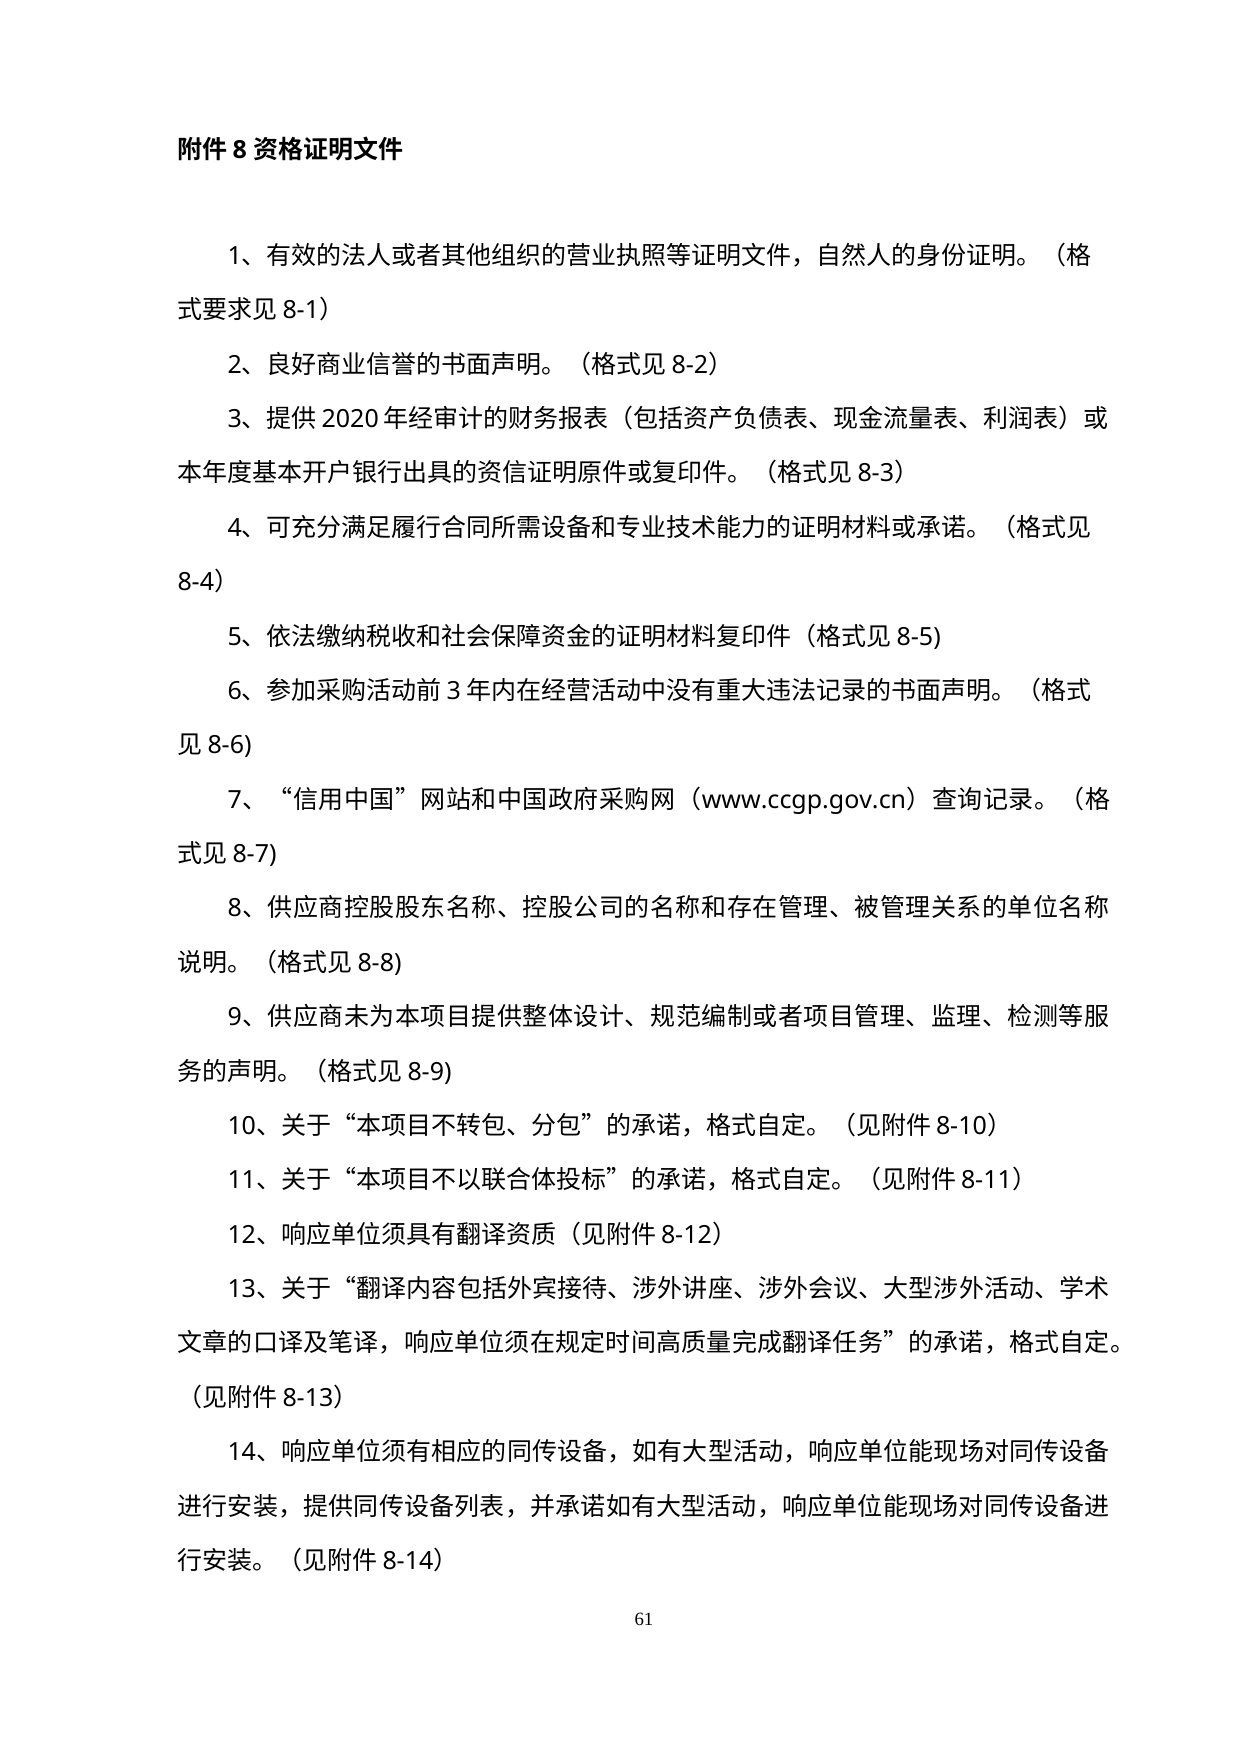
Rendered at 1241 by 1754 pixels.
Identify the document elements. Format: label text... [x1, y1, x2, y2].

text 7、“信用中国”网站和中国政府采购网（www.ccgp.gov.cn）查询记录。（格式见8-7) [177, 779, 1110, 870]
text 1、有效的法人或者其他组织的营业执照等证明文件，自然人的身份证明。（格式要求见8-1） [177, 235, 1110, 326]
text 14、响应单位须有相应的同传设备，如有大型活动，响应单位能现场对同传设备进行安装，提供同传设备列表，并承诺如有大型活动，响应单位能现场对同传设备进行安装。（见附件8-14） [177, 1432, 1110, 1577]
text 11、关于“本项目不以联合体投标”的承诺，格式自定。（见附件8-11） [177, 1160, 1110, 1196]
text 5、依法缴纳税收和社会保障资金的证明材料复印件（格式见8-5) [177, 616, 1110, 652]
text 9、供应商未为本项目提供整体设计、规范编制或者项目管理、监理、检测等服务的声明。（格式见8-9) [177, 997, 1110, 1087]
text 4、可充分满足履行合同所需设备和专业技术能力的证明材料或承诺。（格式见8-4） [177, 507, 1110, 598]
text 2、良好商业信誉的书面声明。（格式见8-2） [177, 344, 1110, 380]
text 8、供应商控股股东名称、控股公司的名称和存在管理、被管理关系的单位名称说明。（格式见8-8) [177, 888, 1110, 978]
text 6、参加采购活动前3年内在经营活动中没有重大违法记录的书面声明。（格式见8-6) [177, 670, 1110, 761]
list 附件8 资格证明文件 [177, 130, 1110, 166]
text 13、关于“翻译内容包括外宾接待、涉外讲座、涉外会议、大型涉外活动、学术文章的口译及笔译，响应单位须在规定时间高质量完成翻译任务”的承诺，格式自定。（见附件8-13） [177, 1268, 1110, 1413]
text 12、响应单位须具有翻译资质（见附件8-12） [177, 1214, 1110, 1250]
text 10、关于“本项目不转包、分包”的承诺，格式自定。（见附件8-10） [177, 1105, 1110, 1142]
text 3、提供2020年经审计的财务报表（包括资产负债表、现金流量表、利润表）或本年度基本开户银行出具的资信证明原件或复印件。（格式见8-3） [177, 398, 1110, 489]
